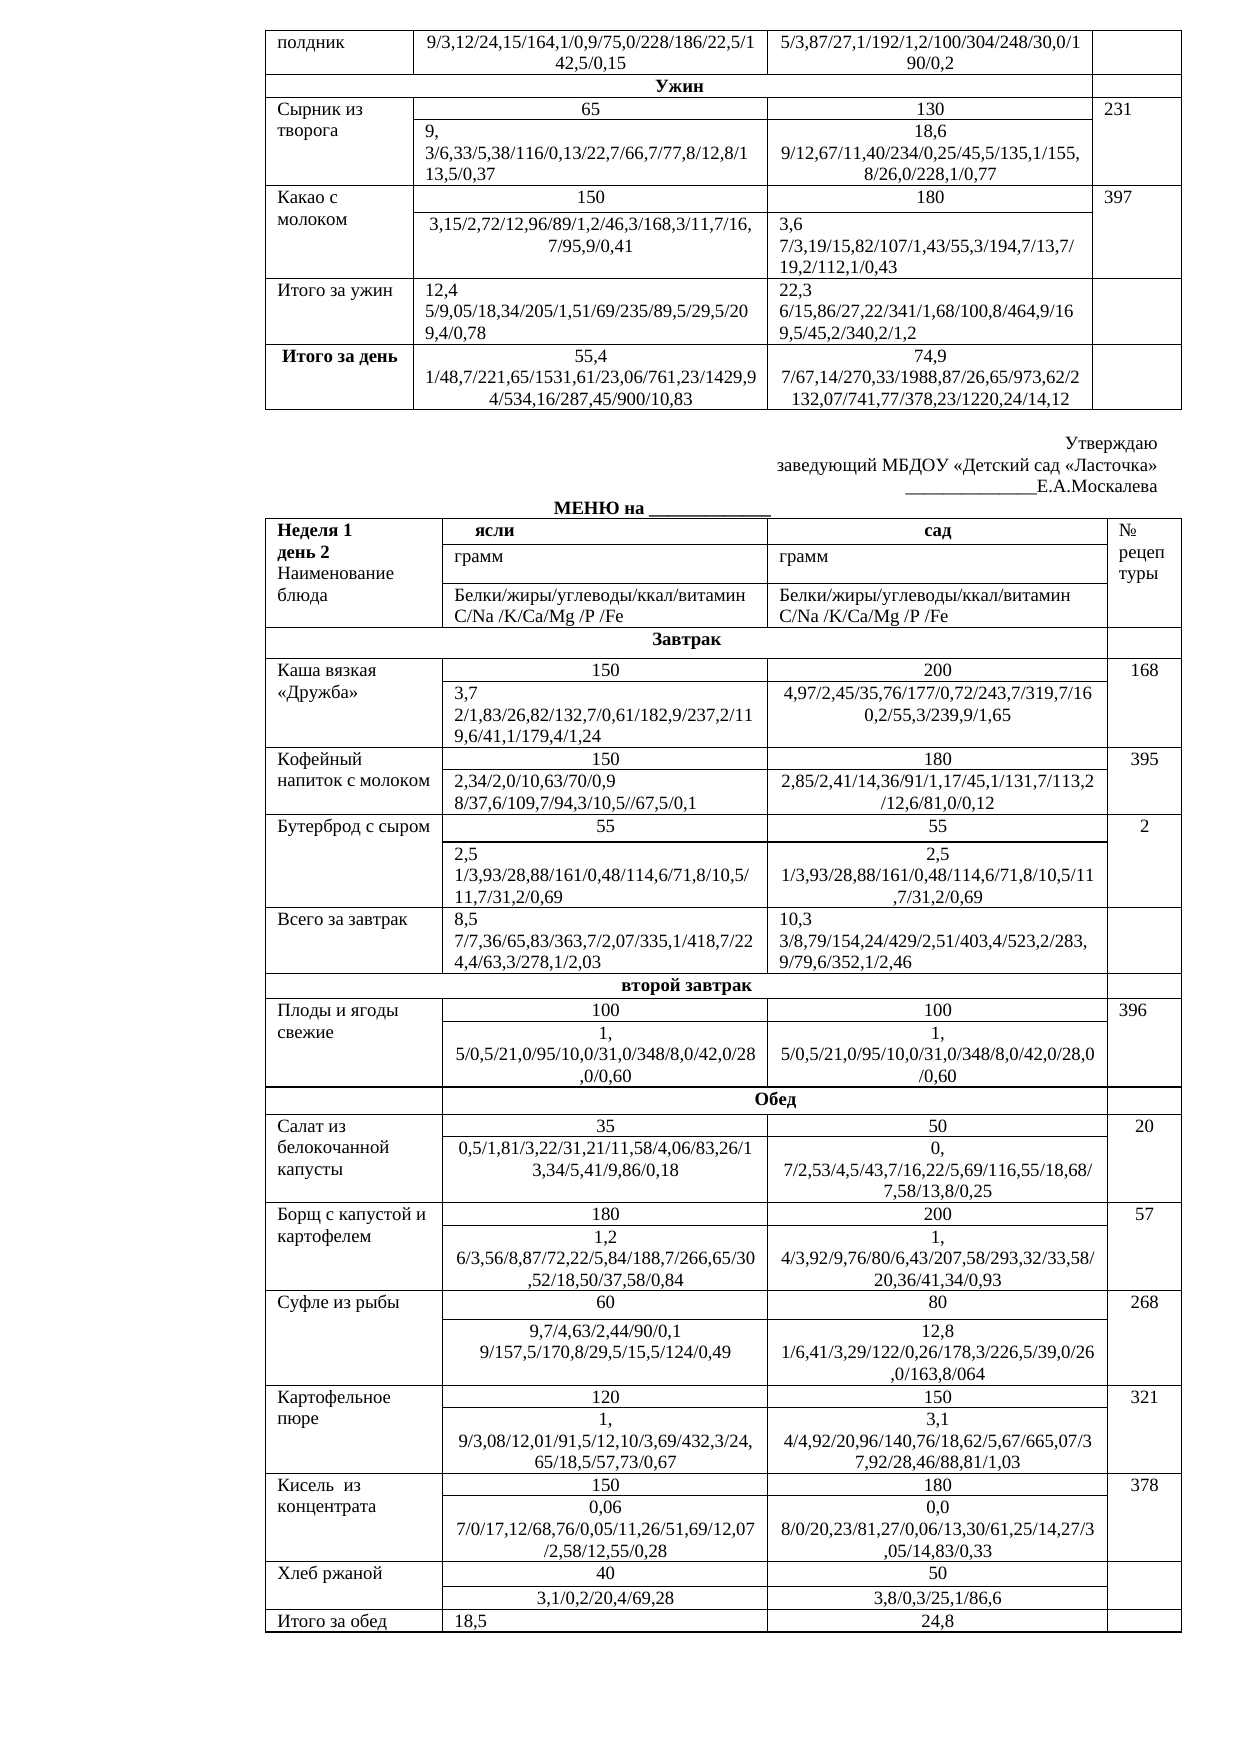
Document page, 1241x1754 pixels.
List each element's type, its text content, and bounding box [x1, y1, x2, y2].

table_cell [1093, 75, 1181, 97]
table_cell 0,067/0/17,12/68,76/0,05/11,26/51,69/12,07/2,58/12,55/0,28 [443, 1496, 767, 1561]
table_cell 3,67/3,19/15,82/107/1,43/55,3/194,7/13,7/19,2/112,1/0,43 [768, 213, 1092, 278]
table_cell 100 [768, 999, 1107, 1021]
table_cell 10,33/8,79/154,24/429/2,51/403,4/523,2/283,9/79,6/352,1/2,46 [768, 908, 1107, 973]
table_cell грамм [443, 545, 546, 582]
table_cell 9,3/6,33/5,38/116/0,13/22,7/66,7/77,8/12,8/113,5/0,37 [414, 120, 767, 185]
table_cell 0,08/0/20,23/81,27/0,06/13,30/61,25/14,27/3,05/14,83/0,33 [768, 1496, 1107, 1561]
table_cell 180 [768, 1474, 1107, 1495]
table_cell Плоды и ягоды свежие [266, 999, 442, 1086]
table_cell 9,7/4,63/2,44/90/0,19/157,5/170,8/29,5/15,5/124/0,49 [443, 1320, 767, 1384]
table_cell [414, 31, 767, 74]
table_cell Ужин [266, 75, 1092, 97]
table_cell 74,97/67,14/270,33/1988,87/26,65/973,62/2132,07/741,77/378,23/1220,24/14,12 [768, 345, 1092, 409]
table_cell [266, 1088, 442, 1113]
table_cell 231 [1093, 98, 1181, 185]
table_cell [768, 1610, 1107, 1631]
table_cell грамм [768, 545, 1107, 582]
table_cell 130 [768, 98, 1092, 119]
table_cell Итого за ужин [266, 279, 413, 343]
table_cell 55 [443, 815, 767, 841]
table_header № рецептуры [1108, 519, 1181, 627]
table_header ясли [443, 519, 546, 544]
table_cell 0,7/2,53/4,5/43,7/16,22/5,69/116,55/18,68/7,58/13,8/0,25 [768, 1137, 1107, 1202]
table_cell 2,51/3,93/28,88/161/0,48/114,6/71,8/10,5/11,7/31,2/0,69 [443, 843, 767, 907]
table_cell 80 [768, 1291, 1107, 1319]
table_cell Всего за завтрак [266, 908, 442, 973]
table_cell [1108, 628, 1181, 658]
table_cell 57 [1108, 1203, 1181, 1290]
table_cell 168 [1108, 659, 1181, 747]
table_cell 3,1/0,2/20,4/69,28 [443, 1587, 767, 1609]
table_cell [443, 1610, 767, 1631]
table_cell Белки/жиры/углеводы/ккал/витамин С/Na /K/Ca/Mg /P /Fe [768, 584, 1107, 627]
table_cell Итого за полдник [266, 31, 413, 74]
table_cell Суфле из рыбы [266, 1291, 442, 1384]
table_cell Кофейный напиток с молоком [266, 748, 442, 813]
table_cell 321 [1108, 1386, 1181, 1473]
table_cell 4,97/2,45/35,76/177/0,72/243,7/319,7/160,2/55,3/239,9/1,65 [768, 682, 1107, 747]
table_cell 55 [768, 815, 1107, 841]
table_cell Завтрак [266, 628, 1107, 658]
table_cell 50 [768, 1562, 1107, 1586]
table_cell Хлеб ржаной [266, 1562, 442, 1609]
table_cell [1108, 1562, 1181, 1609]
table_cell 50 [768, 1115, 1107, 1136]
table_cell [1093, 345, 1181, 409]
text ______________Е.А.Москалева [89, 475, 1157, 497]
table_cell 378 [1108, 1474, 1181, 1561]
table_cell 8,57/7,36/65,83/363,7/2,07/335,1/418,7/224,4/63,3/278,1/2,03 [443, 908, 767, 973]
table_cell 0,5/1,81/3,22/31,21/11,58/4,06/83,26/13,34/5,41/9,86/0,18 [443, 1137, 767, 1202]
table_header Неделя 1 день 2 Наименование блюда [266, 519, 442, 627]
table_cell 3,14/4,92/20,96/140,76/18,62/5,67/665,07/37,92/28,46/88,81/1,03 [768, 1408, 1107, 1473]
table_header сад [768, 519, 1107, 544]
table_cell [1093, 279, 1181, 343]
table_cell Сырник из творога [266, 98, 413, 185]
table_cell 150 [768, 1386, 1107, 1407]
table_cell 268 [1108, 1291, 1181, 1384]
table_cell Бутерброд с сыром [266, 815, 442, 907]
table_cell 3,15/2,72/12,96/89/1,2/46,3/168,3/11,7/16,7/95,9/0,41 [414, 213, 767, 278]
table_cell 2,85/2,41/14,36/91/1,17/45,1/131,7/113,2/12,6/81,0/0,12 [768, 770, 1107, 813]
table_cell 397 [1093, 186, 1181, 278]
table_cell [768, 31, 1092, 74]
table_cell Обед [443, 1088, 1107, 1113]
table_cell Борщ с капустой и картофелем [266, 1203, 442, 1290]
table_cell 18,69/12,67/11,40/234/0,25/45,5/135,1/155,8/26,0/228,1/0,77 [768, 120, 1092, 185]
table_cell 3,72/1,83/26,82/132,7/0,61/182,9/237,2/119,6/41,1/179,4/1,24 [443, 682, 767, 747]
table_cell Итого за обед [266, 1610, 442, 1631]
table_cell 200 [768, 659, 1107, 681]
text Утверждаю [89, 432, 1157, 453]
table_cell 150 [414, 186, 767, 212]
table_cell 180 [443, 1203, 767, 1224]
table_cell 200 [768, 1203, 1107, 1224]
text МЕНЮ на _____________ [89, 497, 1063, 518]
table_cell 20 [1108, 1115, 1181, 1202]
table_cell 55,41/48,7/221,65/1531,61/23,06/761,23/1429,94/534,16/287,45/900/10,83 [414, 345, 767, 409]
table_cell Какао с молоком [266, 186, 413, 278]
table_cell Каша вязкая «Дружба» [266, 659, 442, 747]
table_cell 2,34/2,0/10,63/70/0,98/37,6/109,7/94,3/10,5//67,5/0,1 [443, 770, 767, 813]
table_cell 3,8/0,3/25,1/86,6 [768, 1587, 1107, 1609]
table_cell Итого за день [266, 345, 413, 409]
table_cell 40 [443, 1562, 767, 1586]
table_header [546, 519, 767, 544]
table_cell 396 [1108, 999, 1181, 1086]
table_cell 120 [443, 1386, 767, 1407]
table_cell 150 [443, 659, 767, 681]
table_cell Картофельное пюре [266, 1386, 442, 1473]
table_cell 12,81/6,41/3,29/122/0,26/178,3/226,5/39,0/26,0/163,8/064 [768, 1320, 1107, 1384]
text заведующий МБДОУ «Детский сад «Ласточка» [89, 453, 1157, 475]
table_cell 100 [443, 999, 767, 1021]
table_cell Кисель из концентрата [266, 1474, 442, 1561]
table_cell 150 [443, 1474, 767, 1495]
table_cell [1108, 1610, 1181, 1631]
table_cell [1108, 974, 1181, 998]
table_cell 150 [443, 748, 767, 769]
table_cell 12,45/9,05/18,34/205/1,51/69/235/89,5/29,5/209,4/0,78 [414, 279, 767, 343]
table_cell 395 [1108, 748, 1181, 813]
table_cell [1093, 31, 1181, 74]
table_cell 2,51/3,93/28,88/161/0,48/114,6/71,8/10,5/11,7/31,2/0,69 [768, 843, 1107, 907]
table_cell 180 [768, 186, 1092, 212]
table_cell [546, 545, 767, 582]
table_cell 2 [1108, 815, 1181, 907]
table_cell 1,4/3,92/9,76/80/6,43/207,58/293,32/33,58/20,36/41,34/0,93 [768, 1226, 1107, 1290]
table_cell 65 [414, 98, 767, 119]
table_cell [1108, 1088, 1181, 1113]
table_cell [1108, 908, 1181, 973]
table_cell 1,26/3,56/8,87/72,22/5,84/188,7/266,65/30,52/18,50/37,58/0,84 [443, 1226, 767, 1290]
table_cell 35 [443, 1115, 767, 1136]
table_cell 60 [443, 1291, 767, 1319]
table_cell Белки/жиры/углеводы/ккал/витамин С/Na /K/Ca/Mg /P /Fe [443, 584, 767, 627]
table_cell 1,5/0,5/21,0/95/10,0/31,0/348/8,0/42,0/28,0/0,60 [443, 1022, 767, 1086]
table_cell 1,9/3,08/12,01/91,5/12,10/3,69/432,3/24,65/18,5/57,73/0,67 [443, 1408, 767, 1473]
table_cell Салат из белокочанной капусты [266, 1115, 442, 1202]
table_cell 1,5/0,5/21,0/95/10,0/31,0/348/8,0/42,0/28,0/0,60 [768, 1022, 1107, 1086]
table_cell 180 [768, 748, 1107, 769]
table_cell 22,36/15,86/27,22/341/1,68/100,8/464,9/169,5/45,2/340,2/1,2 [768, 279, 1092, 343]
table_cell второй завтрак [266, 974, 1107, 998]
